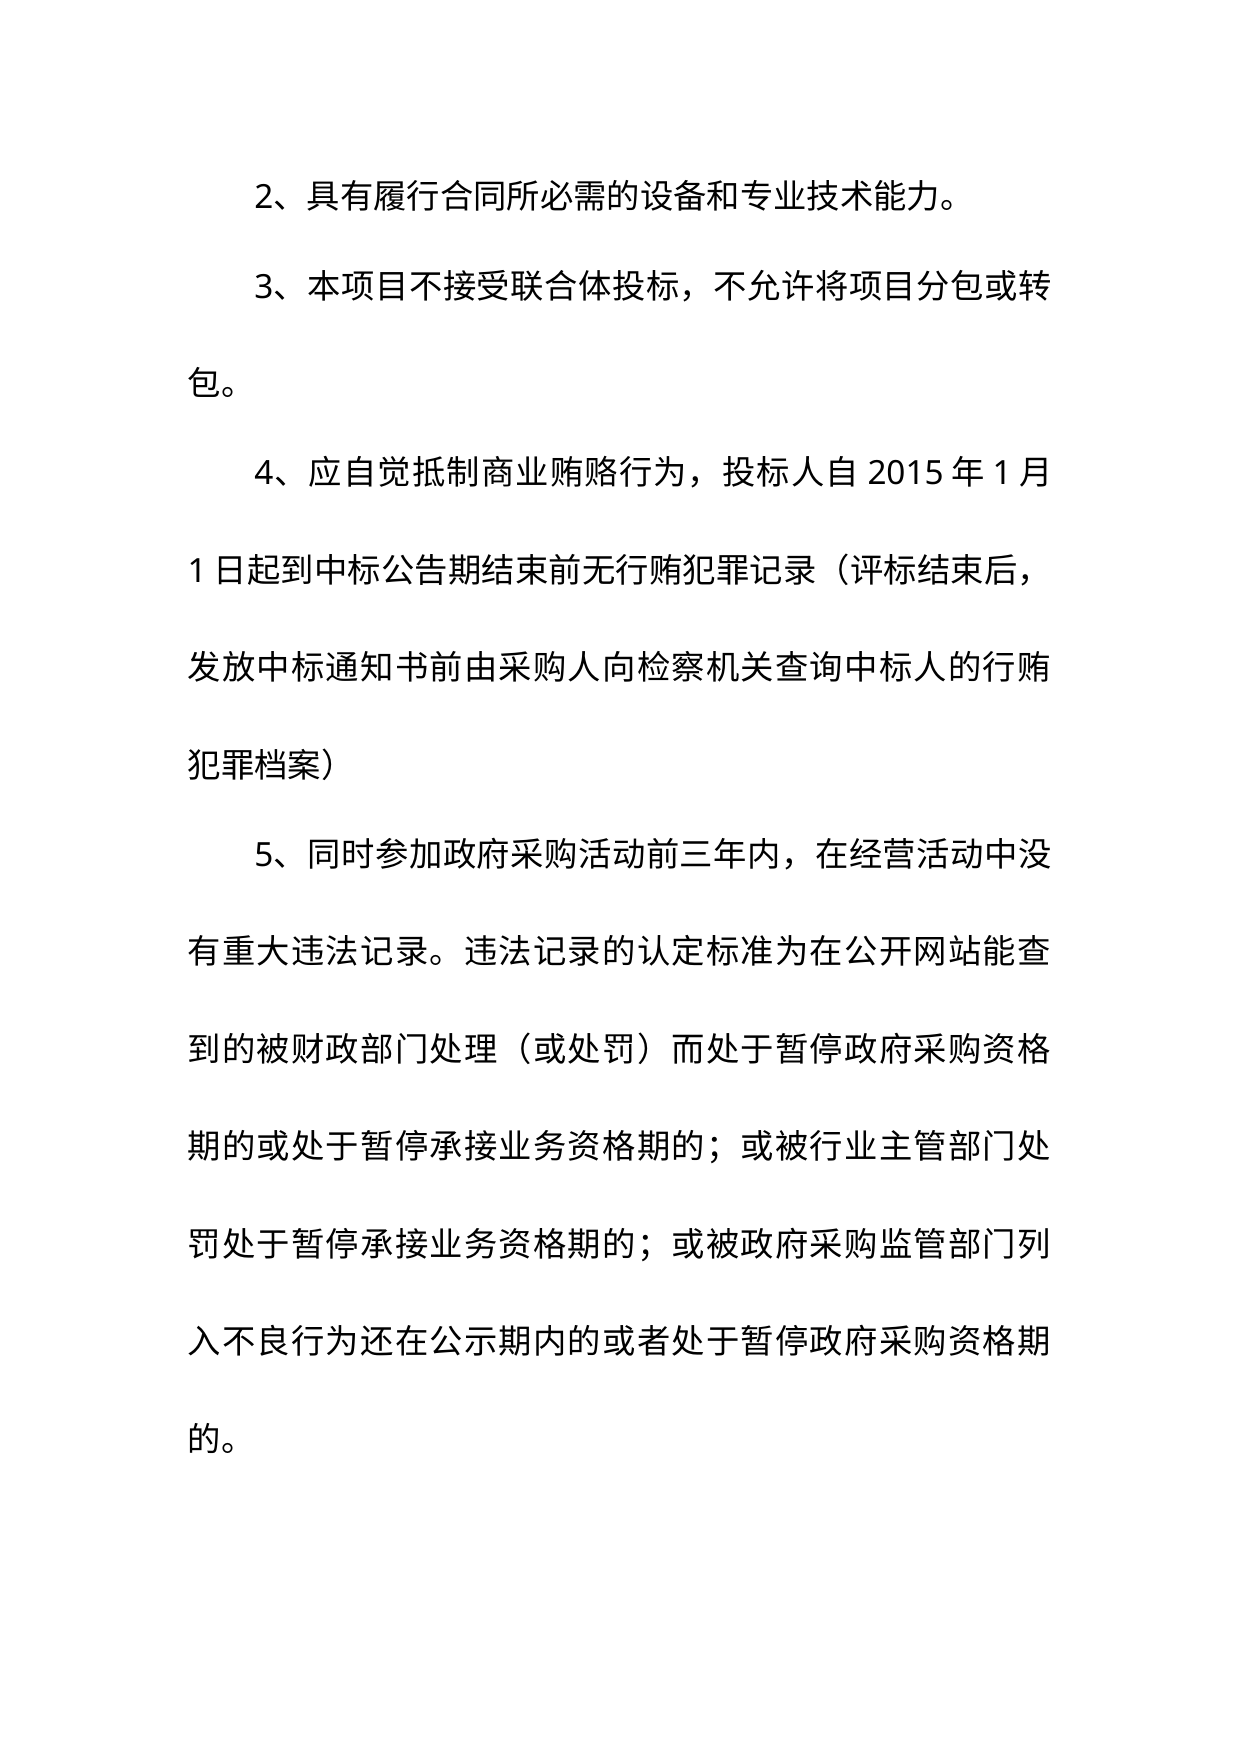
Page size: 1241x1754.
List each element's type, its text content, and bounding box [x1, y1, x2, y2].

text 5、同时参加政府采购活动前三年内，在经营活动中没有重大违法记录。违法记录的认定标准为在公开网站能查到的被财政部门处理（或处罚）而处于暂停政府采购资格期的或处于暂停承接业务资格期的；或被行业主管部门处罚处于暂停承接业务资格期的；或被政府采购监管部门列入不良行为还在公示期内的或者处于暂停政府采购资格期的。 [187, 819, 1053, 1469]
text 4、应自觉抵制商业贿赂行为，投标人自2015年1月1日起到中标公告期结束前无行贿犯罪记录（评标结束后，发放中标通知书前由采购人向检察机关查询中标人的行贿犯罪档案） [187, 438, 1053, 795]
list 具有履行合同所必需的设备和专业技术能力。 [187, 162, 1053, 227]
text 3、本项目不接受联合体投标，不允许将项目分包或转包。 [187, 251, 1053, 414]
